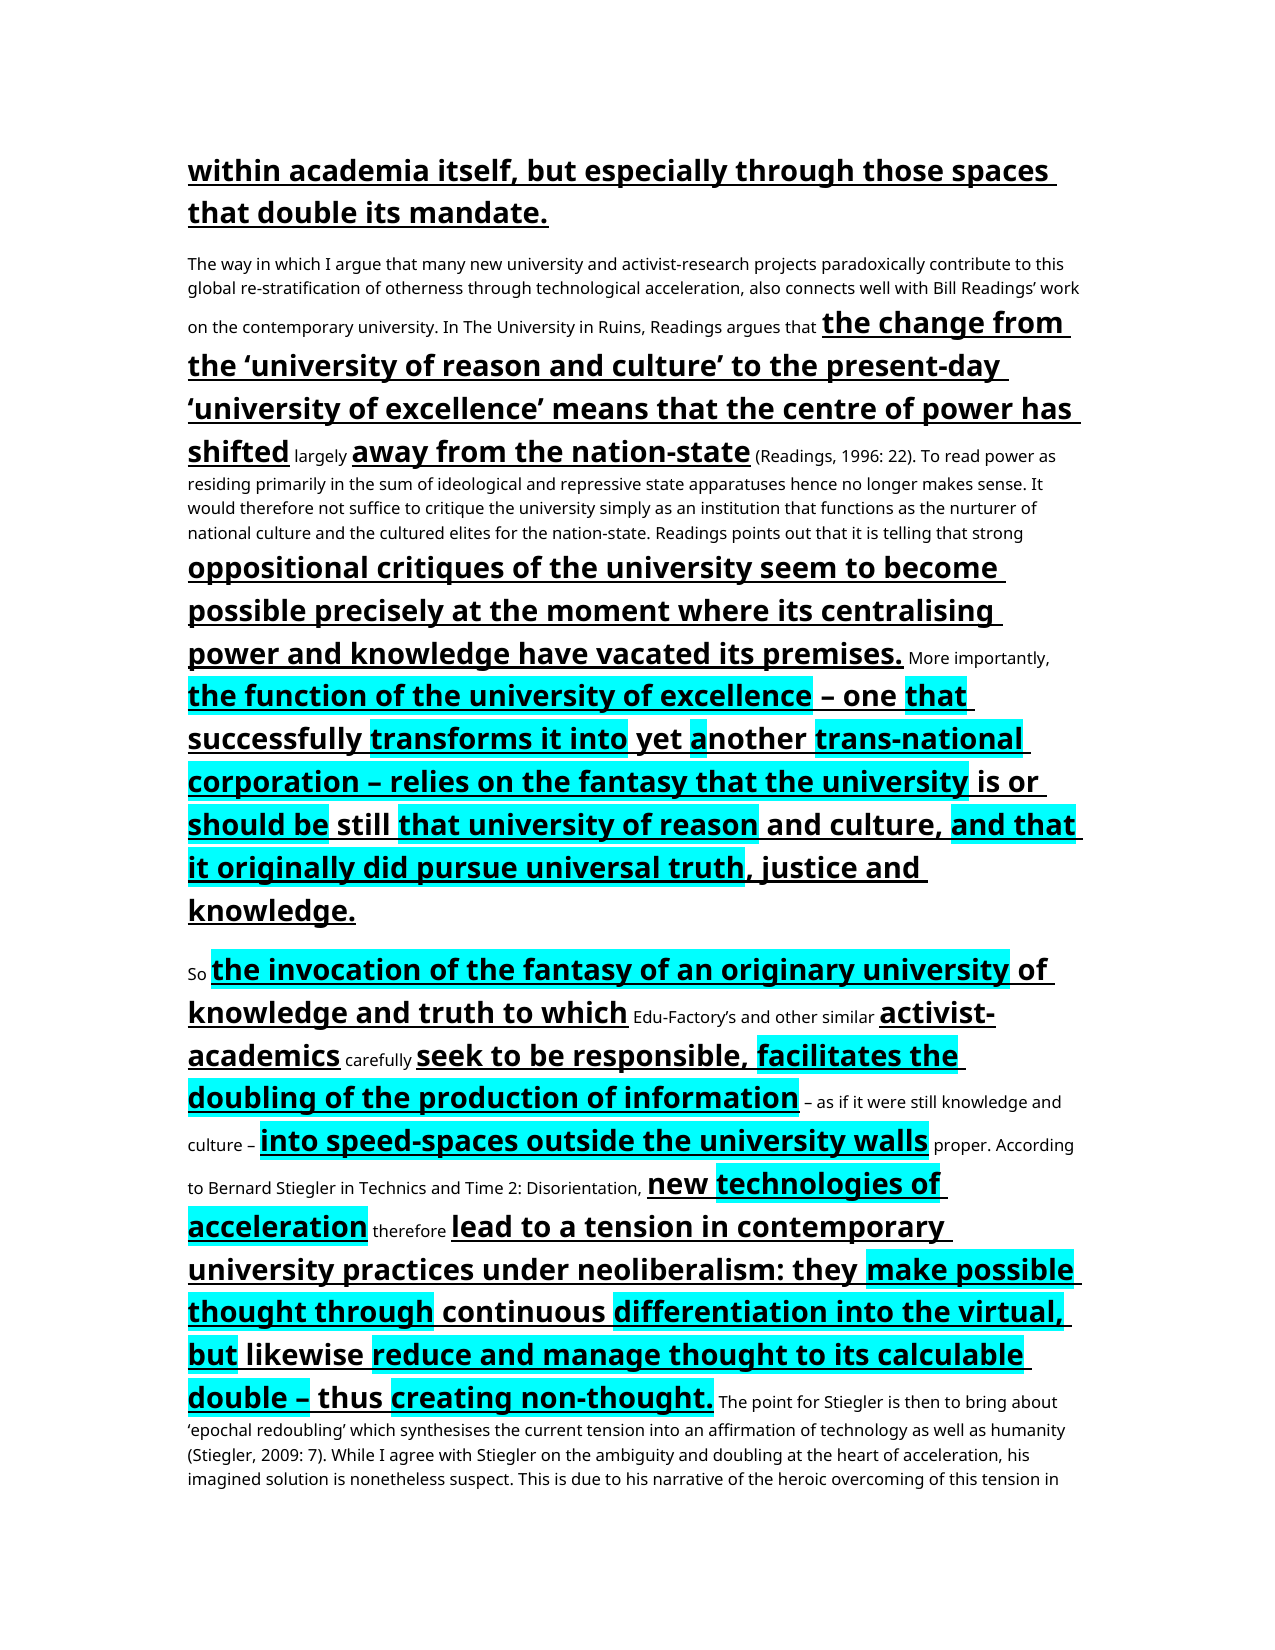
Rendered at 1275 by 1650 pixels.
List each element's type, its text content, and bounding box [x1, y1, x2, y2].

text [187, 150, 1087, 232]
text The way in which I argue that many new university and activist-research projects paradoxically contribute to this global re-stratification of otherness through technological acceleration, also connects well with Bill Readings’ work on the contemporary university. In The University in Ruins, Readings argues that the change from the ‘university of reason and culture’ to the present-day ‘university of excellence’ means that the centre of power has shifted largely away from the nation-state (Readings, 1996: 22). To read power as residing primarily in the sum of ideological and repressive state apparatuses hence no longer makes sense. It would therefore not suffice to critique the university simply as an institution that functions as the nurturer of national culture and the cultured elites for the nation-state. Readings points out that it is telling that strong oppositional critiques of the university seem to become possible precisely at the moment where its centralising power and knowledge have vacated its premises. More importantly, the function of the university of excellence – one that successfully transforms it into yet another trans-national corporation – relies on the fantasy that the university is or should be still that university of reason and culture, and that it originally did pursue universal truth, justice and knowledge. [187, 252, 1087, 929]
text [187, 949, 1087, 1491]
